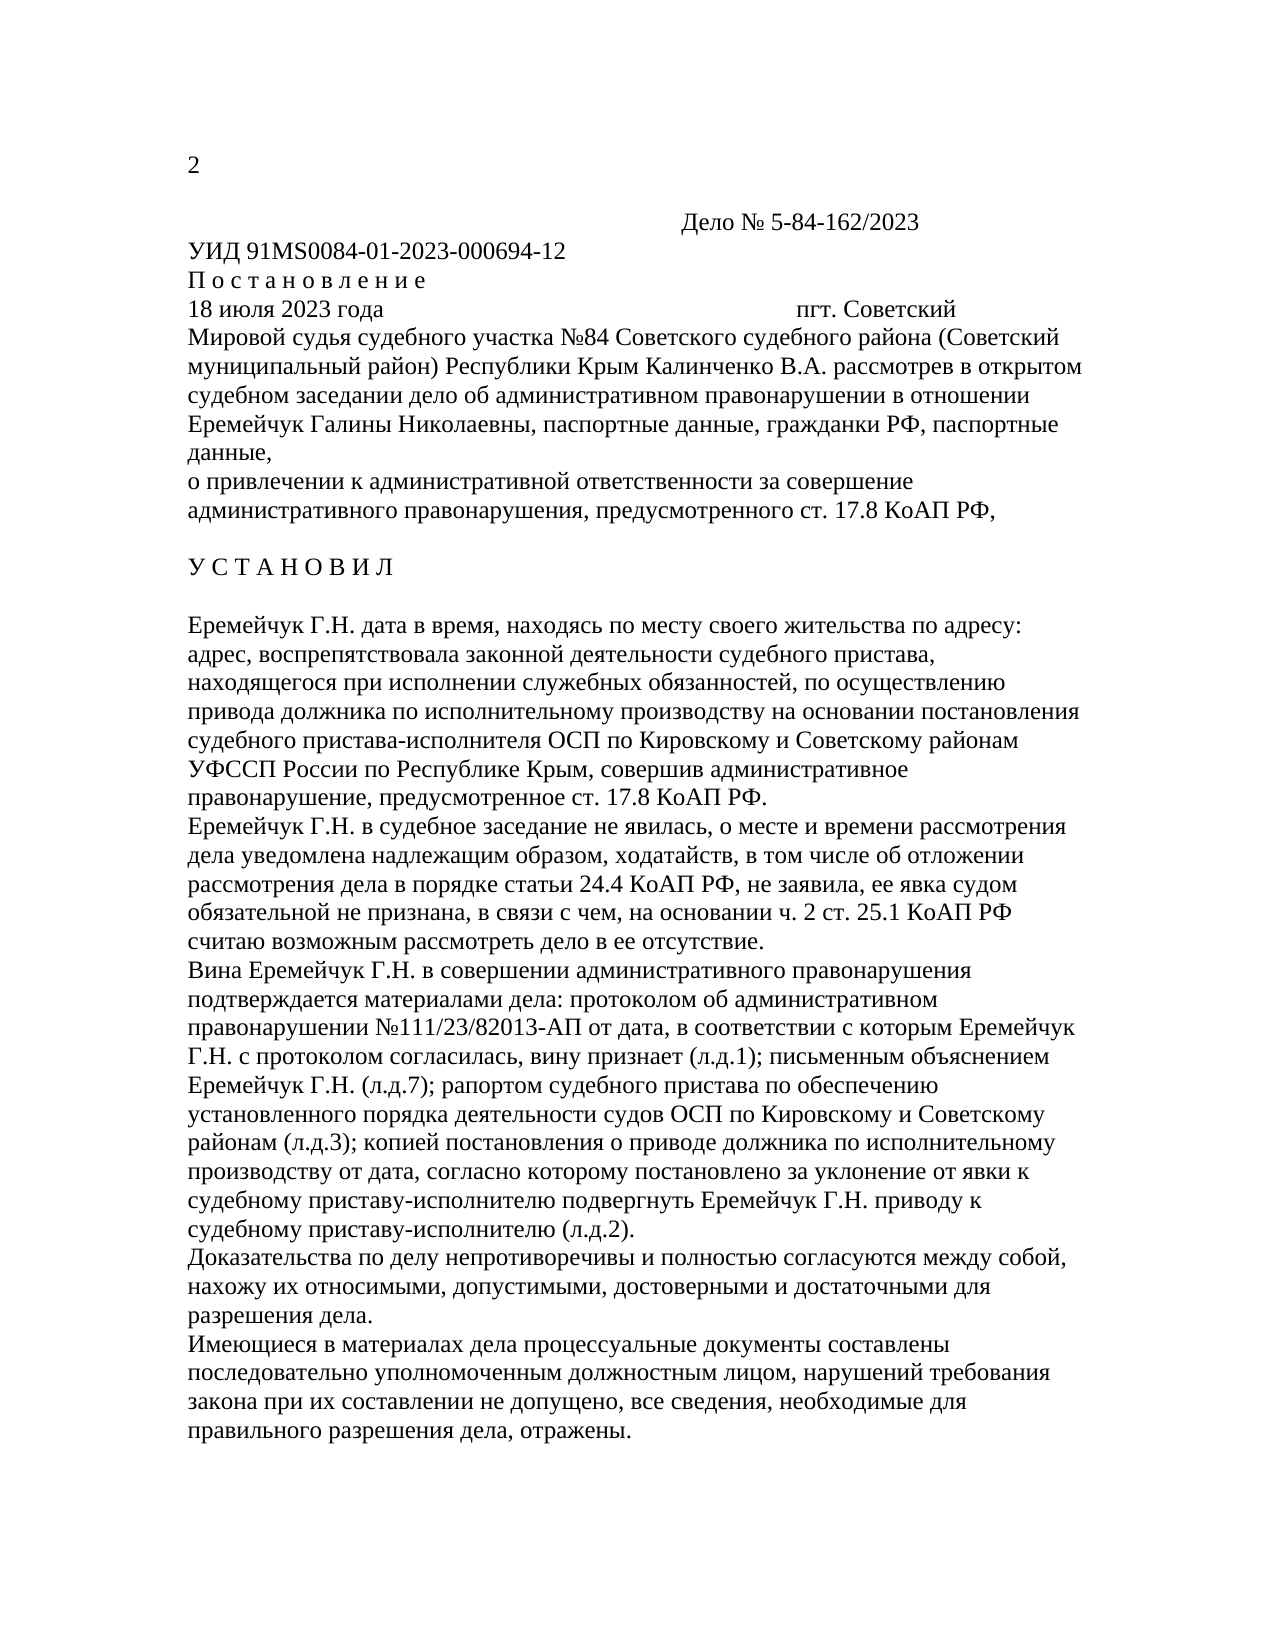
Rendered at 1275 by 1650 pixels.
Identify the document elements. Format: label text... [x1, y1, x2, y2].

text Еремейчук Г.Н. в судебное заседание не явилась, о месте и времени рассмотрения дела уведомлена надлежащим образом, ходатайств, в том числе об отложении рассмотрения дела в порядке статьи 24.4 КоАП РФ, не заявила, ее явка судом обязательной не признана, в связи с чем, на основании ч. 2 ст. 25.1 КоАП РФ считаю возможным рассмотреть дело в ее отсутствие. [187, 811, 1087, 955]
text 2 [187, 150, 1087, 179]
text Вина Еремейчук Г.Н. в совершении административного правонарушения подтверждается материалами дела: протоколом об административном правонарушении №111/23/82013-АП от дата, в соответствии с которым Еремейчук Г.Н. с протоколом согласилась, вину признает (л.д.1); письменным объяснением Еремейчук Г.Н. (л.д.7); рапортом судебного пристава по обеспечению установленного порядка деятельности судов ОСП по Кировскому и Советскому районам (л.д.3); копией постановления о приводе должника по исполнительному производству от дата, согласно которому постановлено за уклонение от явки к судебному приставу-исполнителю подвергнуть Еремейчук Г.Н. приводу к судебному приставу-исполнителю (л.д.2). [187, 955, 1087, 1242]
text Еремейчук Г.Н. дата в время, находясь по месту своего жительства по адресу: адрес, воспрепятствовала законной деятельности судебного пристава, находящегося при исполнении служебных обязанностей, по осуществлению привода должника по исполнительному производству на основании постановления судебного пристава-исполнителя ОСП по Кировскому и Советскому районам УФССП России по Республике Крым, совершив административное правонарушение, предусмотренное ст. 17.8 КоАП РФ. [187, 610, 1087, 811]
text Дело № 5-84-162/2023 [187, 207, 1087, 236]
text У С Т А Н О В И Л [187, 552, 1087, 581]
text УИД 91MS0084-01-2023-000694-12 [187, 236, 1087, 265]
text П о с т а н о в л е н и е [187, 265, 1087, 294]
text о привлечении к административной ответственности за совершение административного правонарушения, предусмотренного ст. 17.8 КоАП РФ, [187, 466, 1087, 524]
text Мировой судья судебного участка №84 Советского судебного района (Советский муниципальный район) Республики Крым Калинченко В.А. рассмотрев в открытом судебном заседании дело об административном правонарушении в отношении [187, 322, 1087, 409]
text Имеющиеся в материалах дела процессуальные документы составлены последовательно уполномоченным должностным лицом, нарушений требования закона при их составлении не допущено, все сведения, необходимые для правильного разрешения дела, отражены. [187, 1329, 1087, 1444]
text 18 июля 2023 года пгт. Советский [187, 294, 1087, 322]
text Доказательства по делу непротиворечивы и полностью согласуются между собой, нахожу их относимыми, допустимыми, достоверными и достаточными для разрешения дела. [187, 1242, 1087, 1329]
text Еремейчук Галины Николаевны, паспортные данные, гражданки РФ, паспортные данные, [187, 409, 1087, 466]
